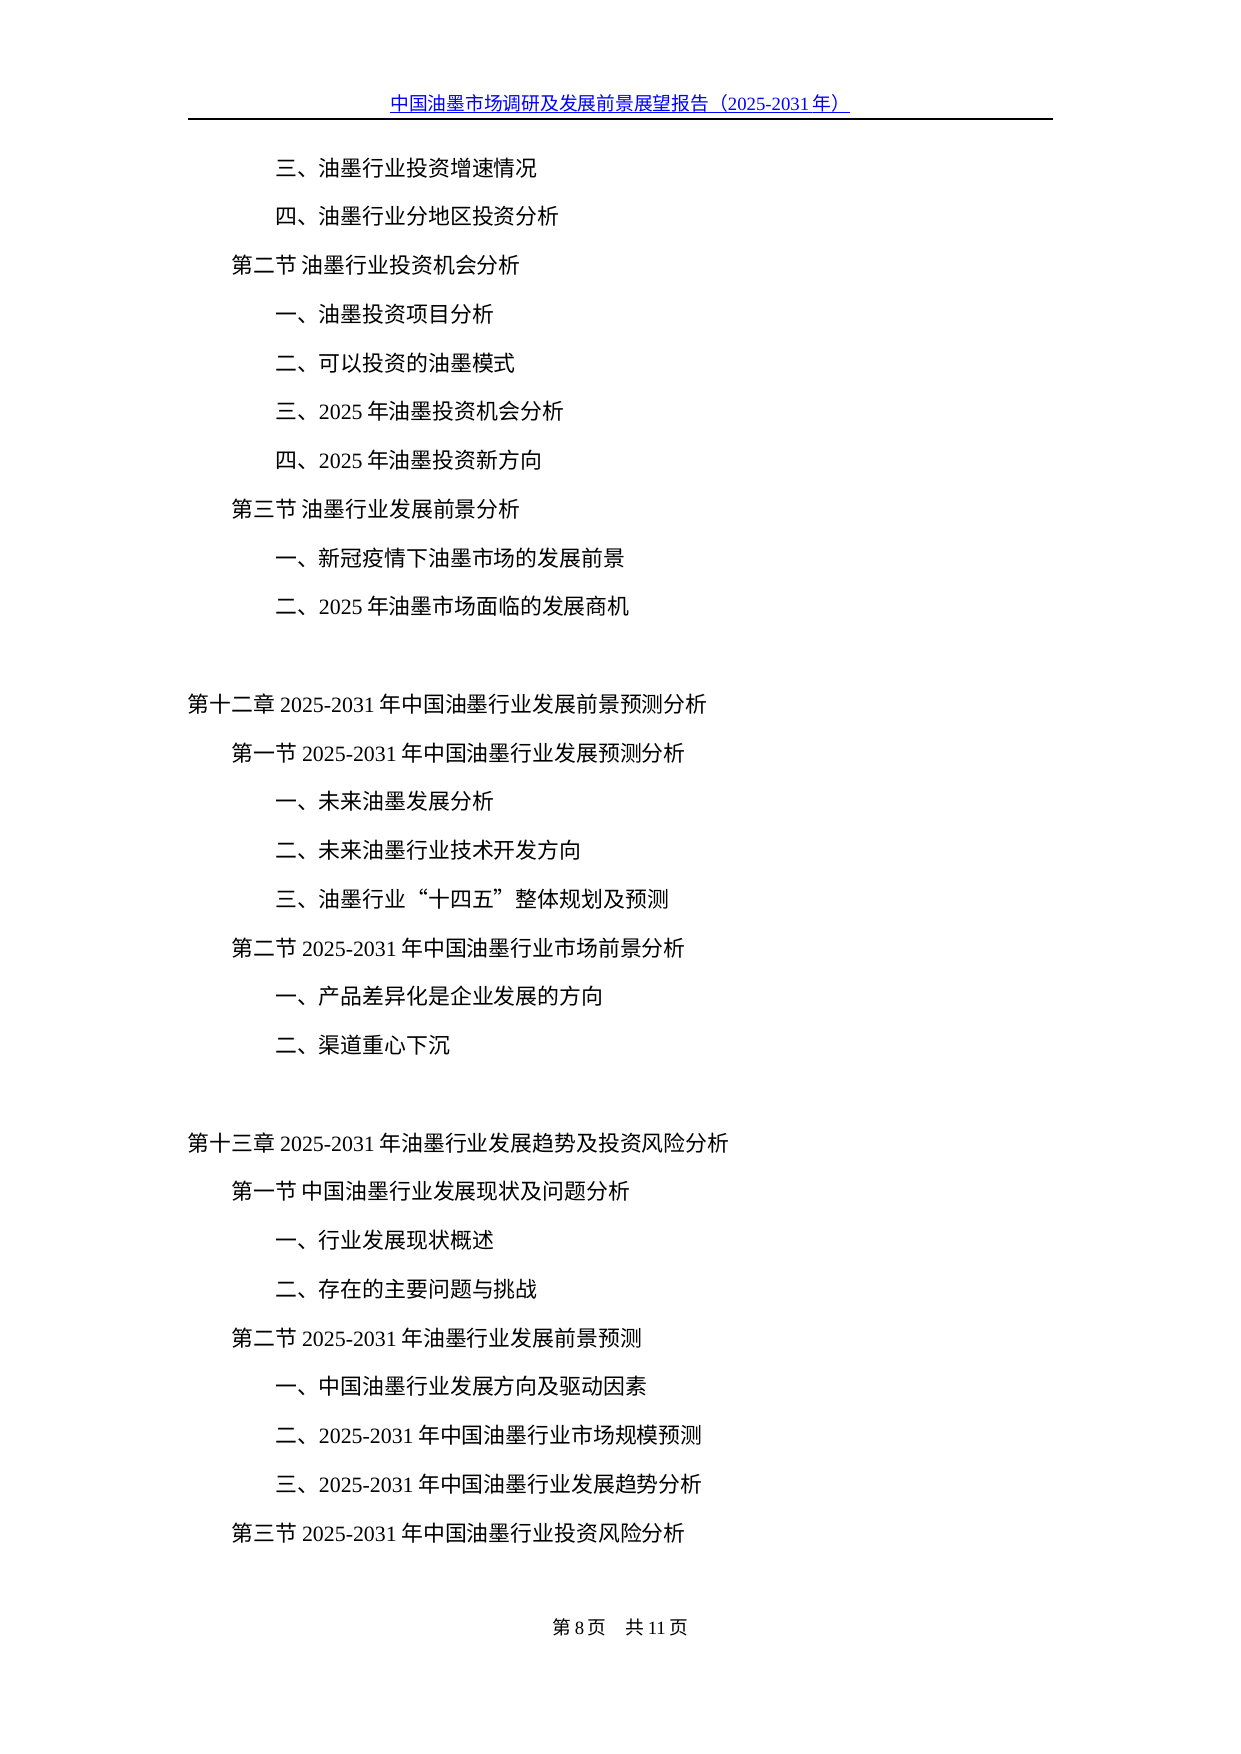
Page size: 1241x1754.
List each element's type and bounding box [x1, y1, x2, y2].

text [187, 150, 1053, 1548]
